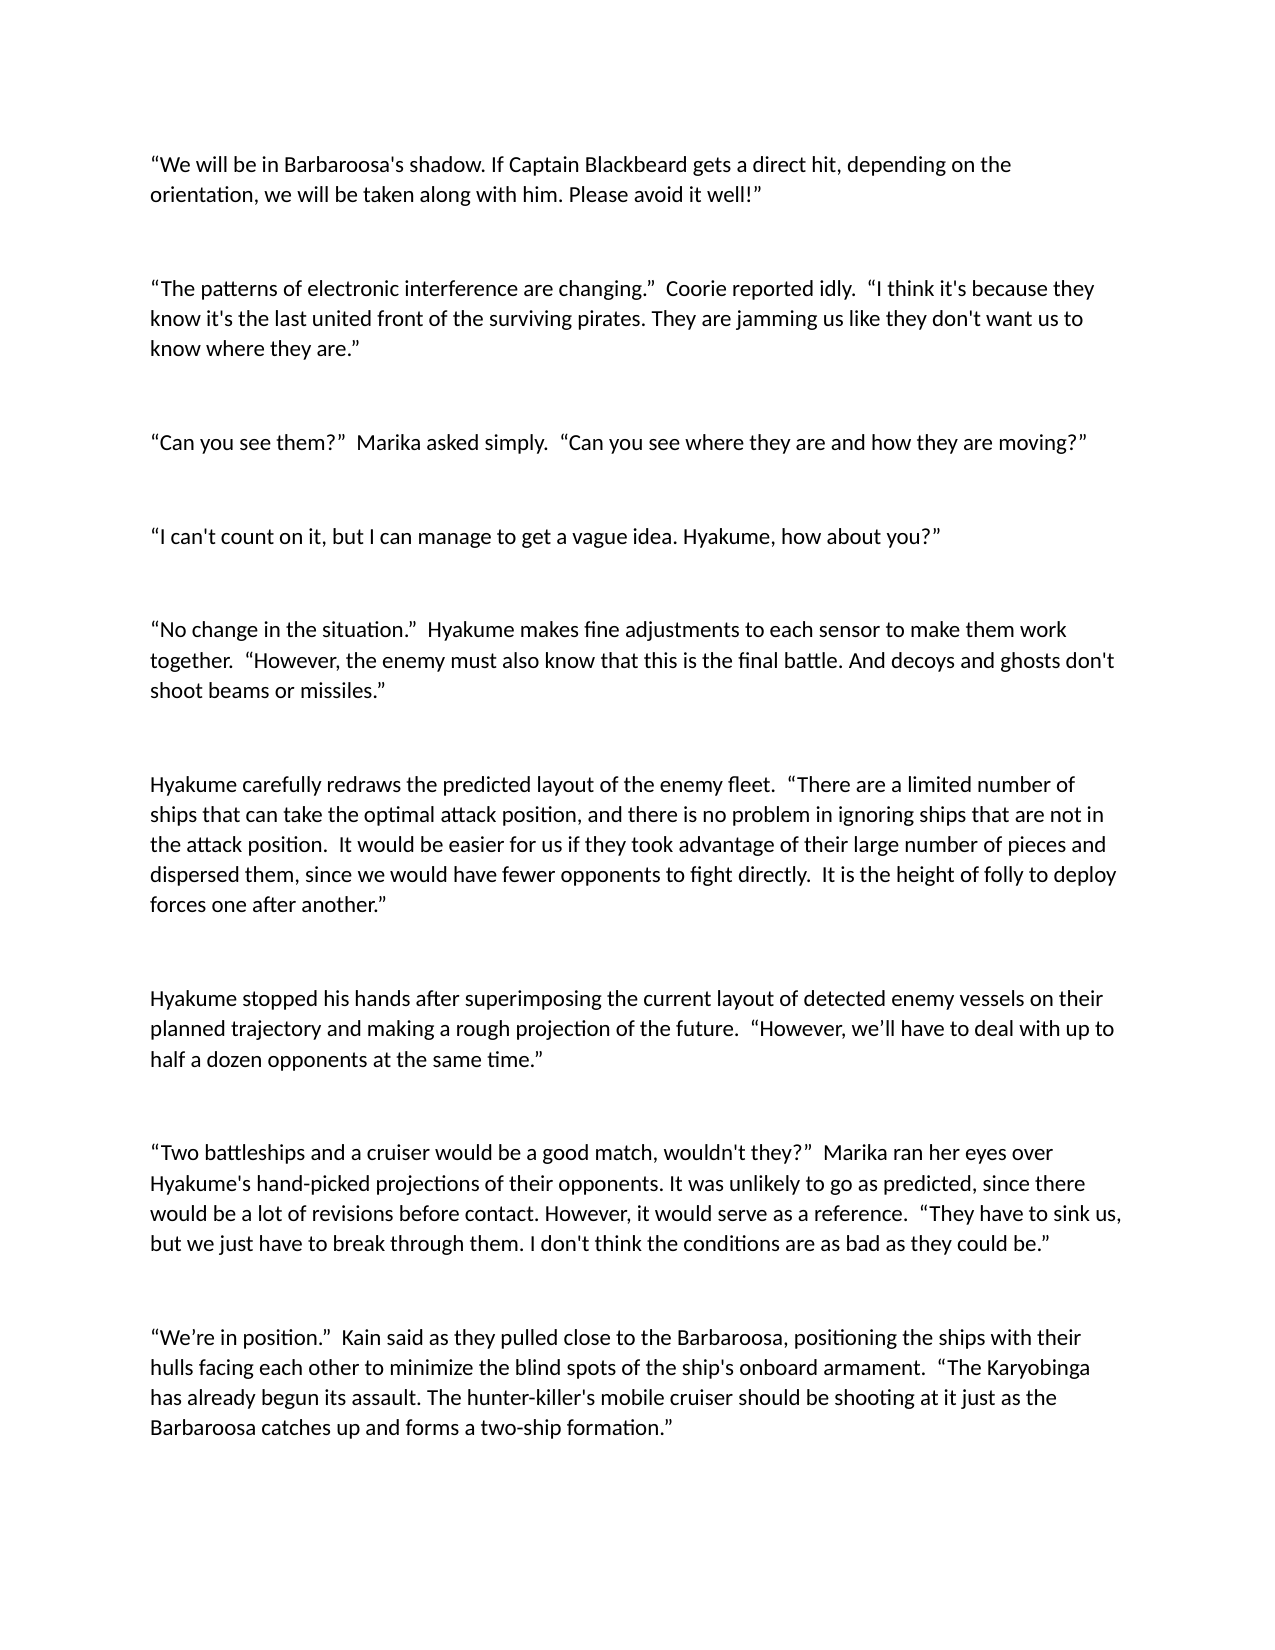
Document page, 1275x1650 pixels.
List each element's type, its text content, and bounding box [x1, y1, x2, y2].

text Hyakume carefully redraws the predicted layout of the enemy fleet. “There are a limited number of ships that can take the optimal attack position, and there is no problem in ignoring ships that are not in the attack position. It would be easier for us if they took advantage of their large number of pieces and dispersed them, since we would have fewer opponents to fight directly. It is the height of folly to deploy forces one after another.” [150, 770, 1125, 919]
text “The patterns of electronic interference are changing.” Coorie reported idly. “I think it's because they know it's the last united front of the surviving pirates. They are jamming us like they don't want us to know where they are.” [150, 274, 1125, 362]
text “We will be in Barbaroosa's shadow. If Captain Blackbeard gets a direct hit, depending on the orientation, we will be taken along with him. Please avoid it well!” [150, 150, 1125, 208]
text “Can you see them?” Marika asked simply. “Can you see where they are and how they are moving?” [150, 428, 1125, 456]
text “I can't count on it, but I can manage to get a vague idea. Hyakume, how about you?” [150, 522, 1125, 550]
text “No change in the situation.” Hyakume makes fine adjustments to each sensor to make them work together. “However, the enemy must also know that this is the final battle. And decoys and ghosts don't shoot beams or missiles.” [150, 616, 1125, 704]
text “We’re in position.” Kain said as they pulled close to the Barbaroosa, positioning the ships with their hulls facing each other to minimize the blind spots of the ship's onboard armament. “The Karyobinga has already begun its assault. The hunter-killer's mobile cruiser should be shooting at it just as the Barbaroosa catches up and forms a two-ship formation.” [150, 1323, 1125, 1442]
text “Two battleships and a cruiser would be a good match, wouldn't they?” Marika ran her eyes over Hyakume's hand-picked projections of their opponents. It was unlikely to go as predicted, since there would be a lot of revisions before contact. However, it would serve as a reference. “They have to sink us, but we just have to break through them. I don't think the conditions are as bad as they could be.” [150, 1138, 1125, 1257]
text Hyakume stopped his hands after superimposing the current layout of detected enemy vessels on their planned trajectory and making a rough projection of the future. “However, we’ll have to deal with up to half a dozen opponents at the same time.” [150, 984, 1125, 1073]
